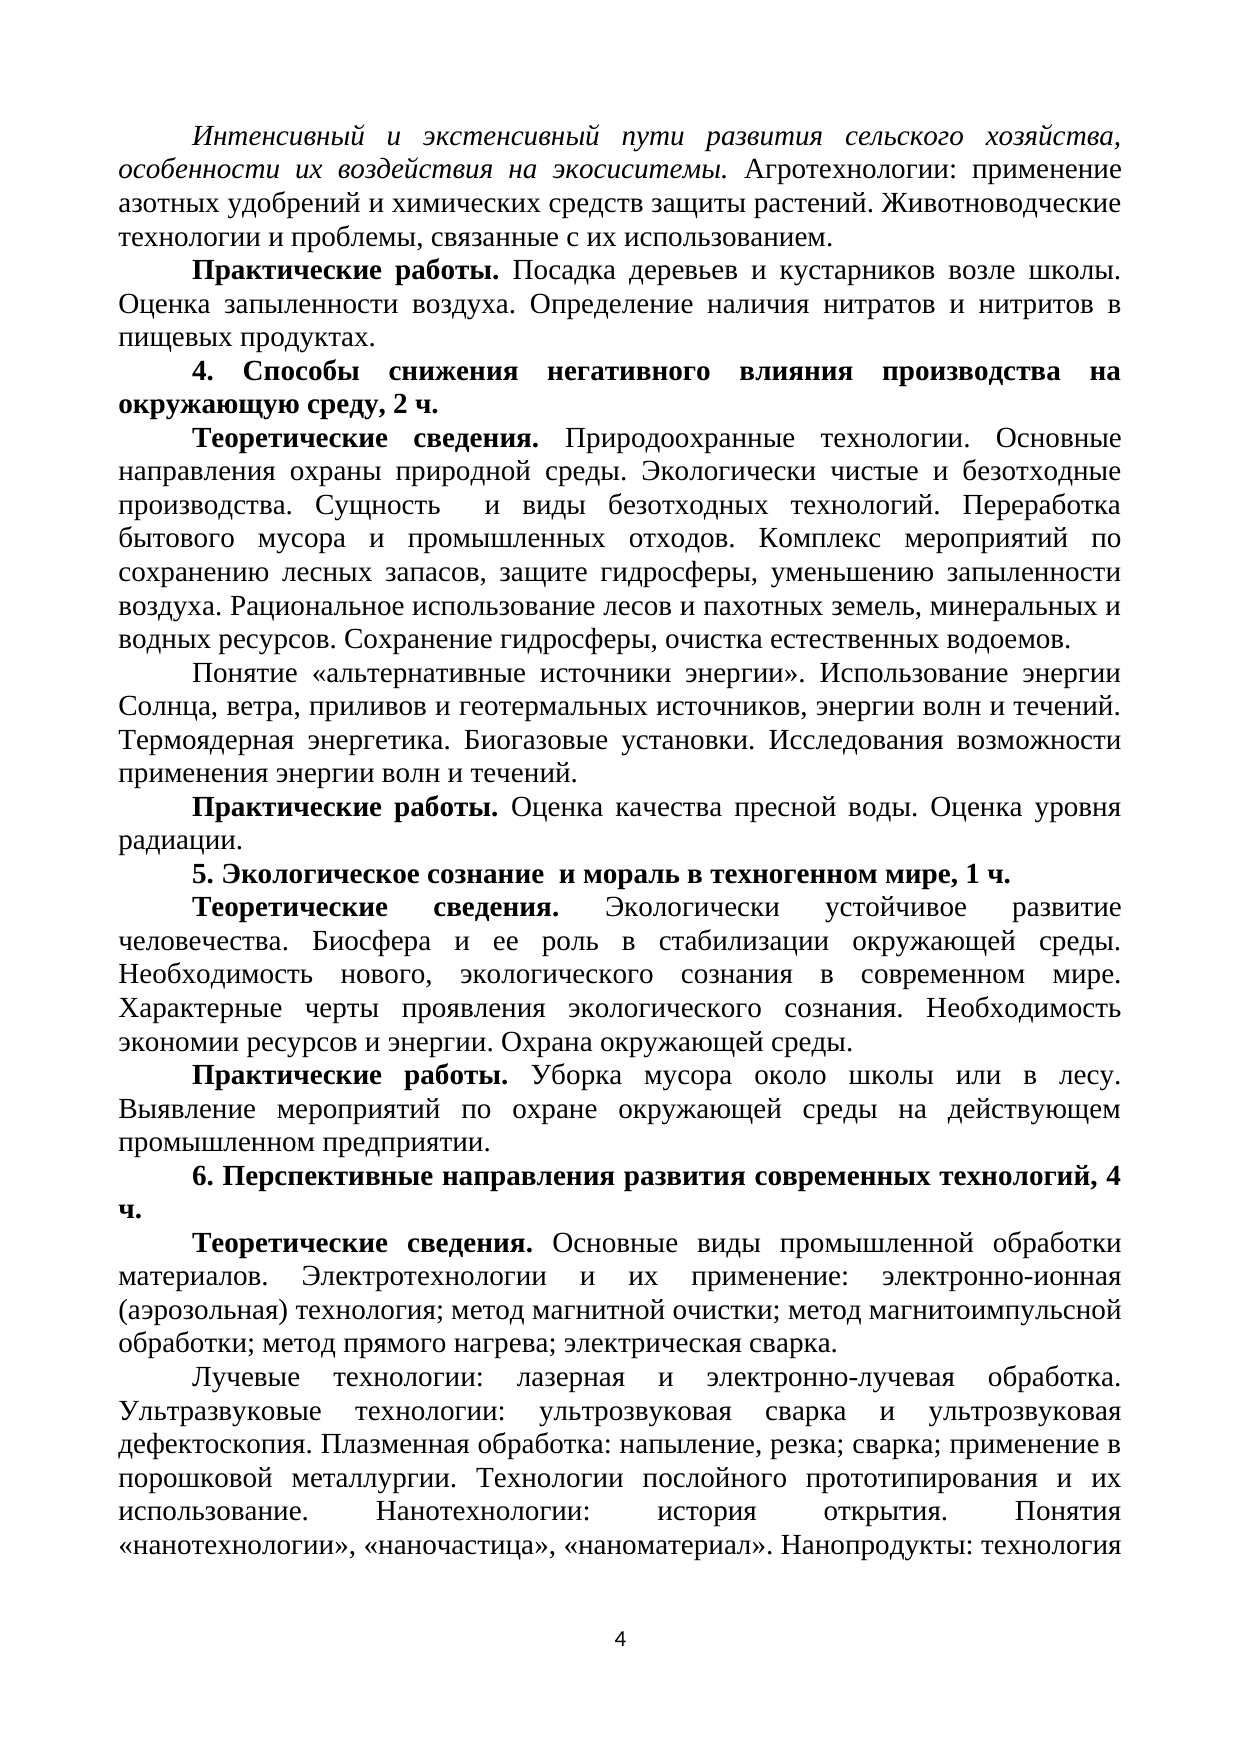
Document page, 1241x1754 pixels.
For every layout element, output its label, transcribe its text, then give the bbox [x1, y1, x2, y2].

text 5. Экологическое сознание и мораль в техногенном мире, 1 ч. [118, 856, 1122, 889]
text Теоретические сведения. Природоохранные технологии. Основные направления охраны природной среды. Экологически чистые и безотходные производства. Сущность и виды безотходных технологий. Переработка бытового мусора и промышленных отходов. Комплекс мероприятий по сохранению лесных запасов, защите гидросферы, уменьшению запыленности воздуха. Рациональное использование лесов и пахотных земель, минеральных и водных ресурсов. Сохранение гидросферы, очистка естественных водоемов. [118, 420, 1122, 655]
text Практические работы. Оценка качества пресной воды. Оценка уровня радиации. [118, 789, 1122, 856]
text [118, 1359, 1122, 1560]
text Теоретические сведения. Экологически устойчивое развитие человечества. Биосфера и ее роль в стабилизации окружающей среды. Необходимость нового, экологического сознания в современном мире. Характерные черты проявления экологического сознания. Необходимость экономии ресурсов и энергии. Охрана окружающей среды. [118, 889, 1122, 1057]
text Интенсивный и экстенсивный пути развития сельского хозяйства, особенности их воздействия на экосиситемы. Агротехнологии: применение азотных удобрений и химических средств защиты растений. Животноводческие технологии и проблемы, связанные с их использованием. [118, 118, 1122, 252]
text 6. Перспективные направления развития современных технологий, 4 ч. [118, 1158, 1122, 1225]
text Понятие «альтернативные источники энергии». Использование энергии Солнца, ветра, приливов и геотермальных источников, энергии волн и течений. Термоядерная энергетика. Биогазовые установки. Исследования возможности применения энергии волн и течений. [118, 655, 1122, 789]
text Практические работы. Посадка деревьев и кустарников возле школы. Оценка запыленности воздуха. Определение наличия нитратов и нитритов в пищевых продуктах. [118, 252, 1122, 353]
text Теоретические сведения. Основные виды промышленной обработки материалов. Электротехнологии и их применение: электронно-ионная (аэрозольная) технология; метод магнитной очистки; метод магнитоимпульсной обработки; метод прямого нагрева; электрическая сварка. [118, 1225, 1122, 1359]
text Практические работы. Уборка мусора около школы или в лесу. Выявление мероприятий по охране окружающей среды на действующем промышленном предприятии. [118, 1057, 1122, 1158]
text 4. Способы снижения негативного влияния производства на окружающую среду, 2 ч. [118, 353, 1122, 420]
